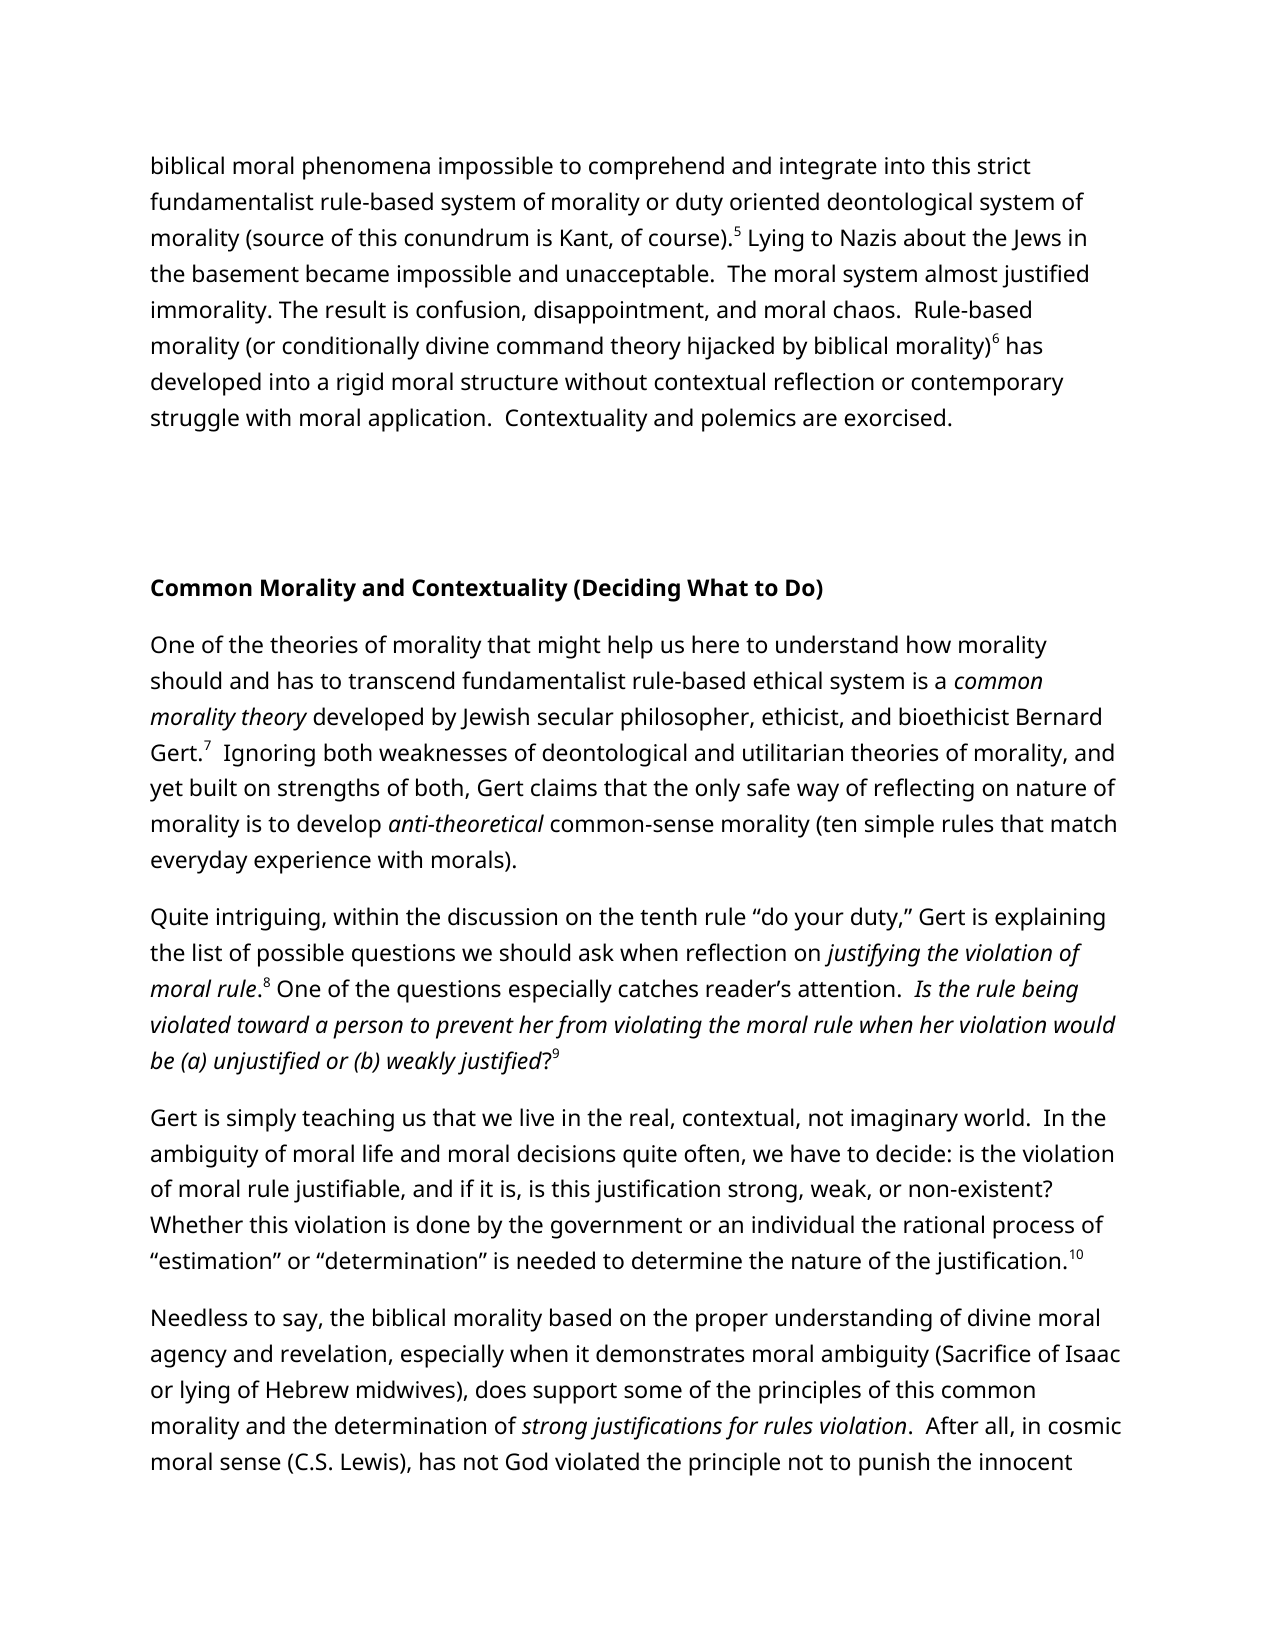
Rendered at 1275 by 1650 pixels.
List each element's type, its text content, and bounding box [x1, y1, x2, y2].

text Common Morality and Contextuality (Deciding What to Do) [150, 572, 1125, 603]
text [150, 1302, 1125, 1477]
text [150, 150, 1125, 433]
text One of the theories of morality that might help us here to understand how morality should and has to transcend fundamentalist rule-based ethical system is a common morality theory developed by Jewish secular philosopher, ethicist, and bioethicist Bernard Gert. Ignoring both weaknesses of deontological and utilitarian theories of morality, and yet built on strengths of both, Gert claims that the only safe way of reflecting on nature of morality is to develop anti-theoretical common-sense morality (ten simple rules that match everyday experience with morals). [150, 629, 1125, 876]
text Quite intriguing, within the discussion on the tenth rule “do your duty,” Gert is explaining the list of possible questions we should ask when reflection on justifying the violation of moral rule. One of the questions especially catches reader’s attention. Is the rule being violated toward a person to prevent her from violating the moral rule when her violation would be (a) unjustified or (b) weakly justified? [150, 901, 1125, 1076]
text Gert is simply teaching us that we live in the real, contextual, not imaginary world. In the ambiguity of moral life and moral decisions quite often, we have to decide: is the violation of moral rule justifiable, and if it is, is this justification strong, weak, or non-existent? Whether this violation is done by the government or an individual the rational process of “estimation” or “determination” is needed to determine the nature of the justification. [150, 1102, 1125, 1277]
